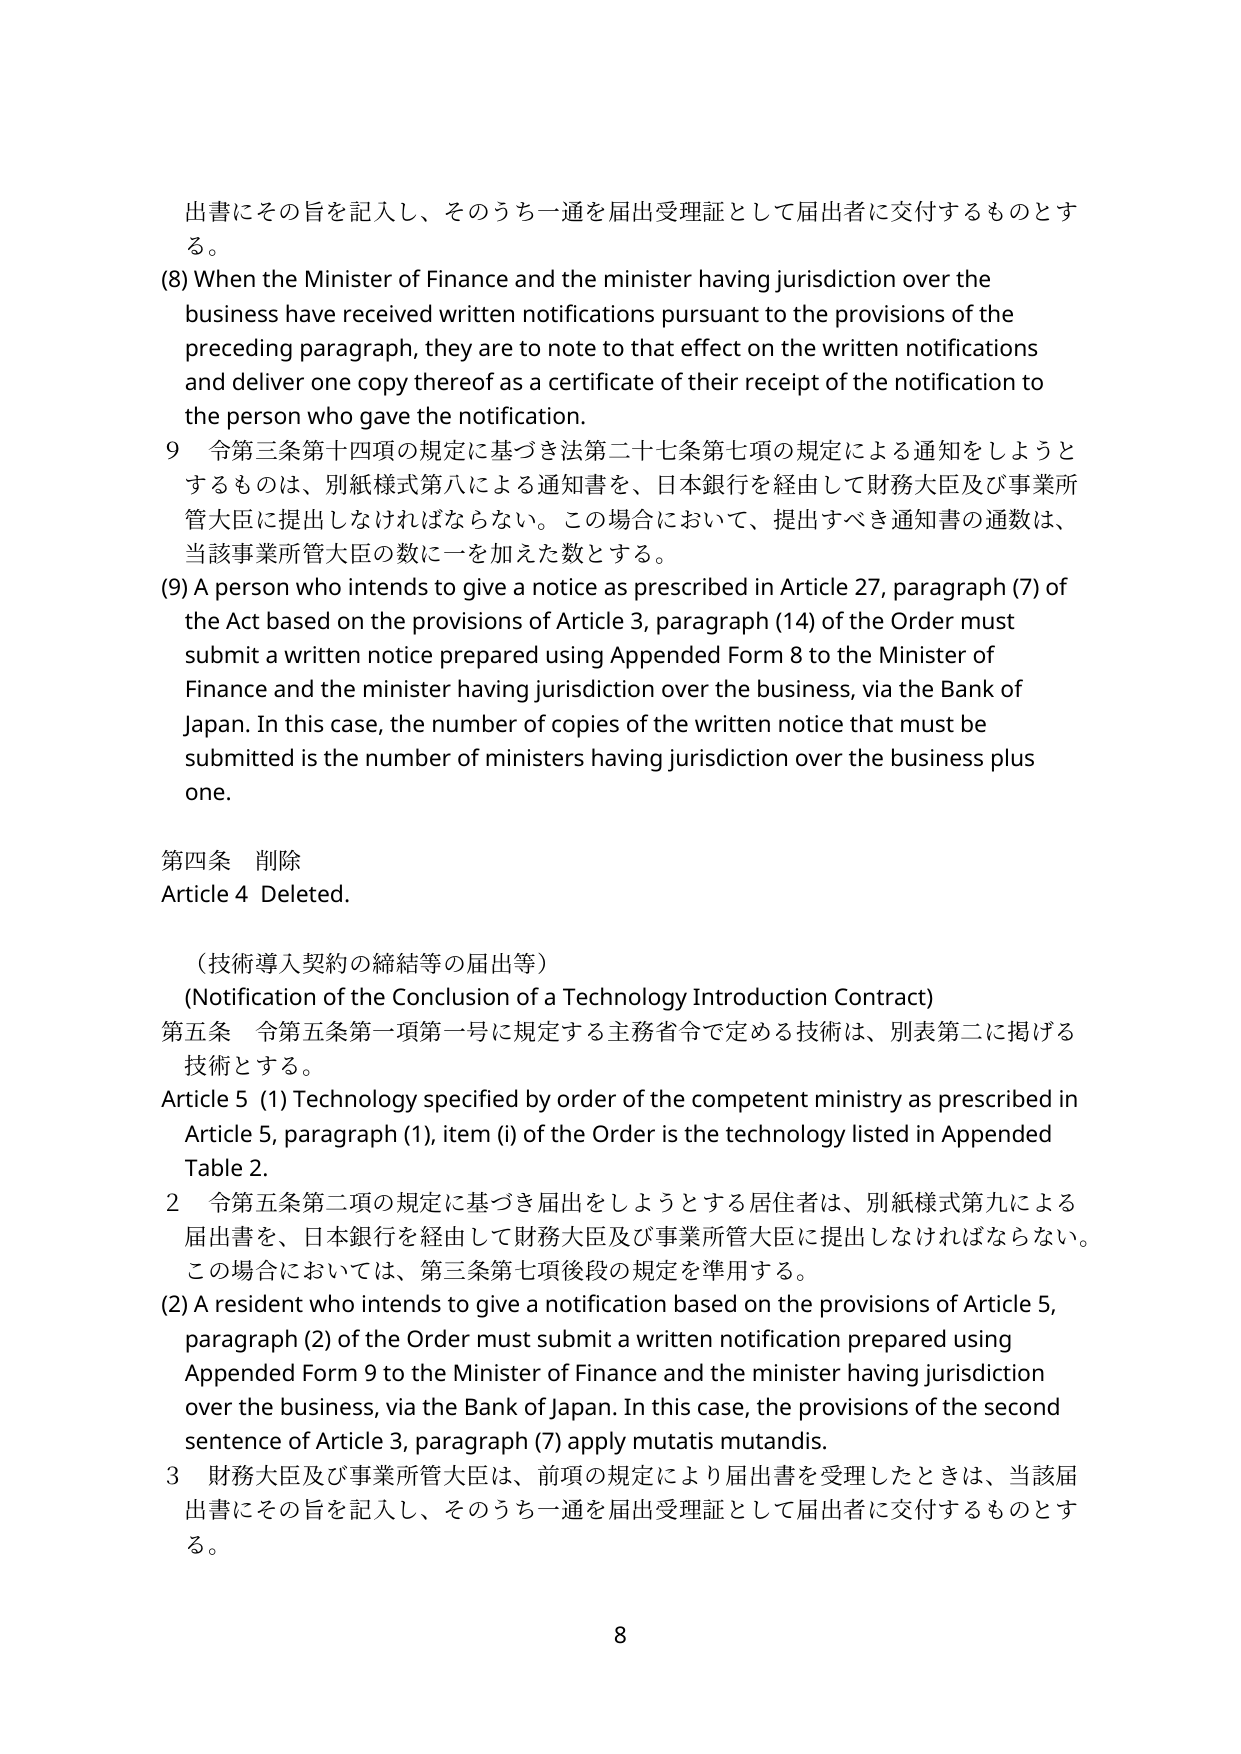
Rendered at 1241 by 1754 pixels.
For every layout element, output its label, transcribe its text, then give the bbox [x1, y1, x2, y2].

text 第四条 削除 [161, 843, 1079, 877]
text ２ 令第五条第二項の規定に基づき届出をしようとする居住者は、別紙様式第九による届出書を、日本銀行を経由して財務大臣及び事業所管大臣に提出しなければならない。この場合においては、第三条第七項後段の規定を準用する。 [161, 1184, 1079, 1287]
text （技術導入契約の締結等の届出等） [184, 945, 1079, 979]
text 第五条 令第五条第一項第一号に規定する主務省令で定める技術は、別表第二に掲げる技術とする。 [161, 1014, 1079, 1082]
text ３ 財務大臣及び事業所管大臣は、前項の規定により届出書を受理したときは、当該届出書にその旨を記入し、そのうち一通を届出受理証として届出者に交付するものとする。 [161, 1458, 1079, 1560]
text Article 5 (1) Technology specified by order of the competent ministry as prescribed in Article 5, paragraph (1), item (i) of the Order is the technology listed in Appended Table 2. [161, 1082, 1079, 1184]
text ９ 令第三条第十四項の規定に基づき法第二十七条第七項の規定による通知をしようとするものは、別紙様式第八による通知書を、日本銀行を経由して財務大臣及び事業所管大臣に提出しなければならない。この場合において、提出すべき通知書の通数は、当該事業所管大臣の数に一を加えた数とする。 [161, 433, 1079, 569]
text (8) When the Minister of Finance and the minister having jurisdiction over the business have received written notifications pursuant to the provisions of the preceding paragraph, they are to note to that effect on the written notifications and deliver one copy thereof as a certificate of their receipt of the notification to the person who gave the notification. [161, 262, 1079, 433]
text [161, 194, 1079, 262]
text (2) A resident who intends to give a notification based on the provisions of Article 5, paragraph (2) of the Order must submit a written notification prepared using Appended Form 9 to the Minister of Finance and the minister having jurisdiction over the business, via the Bank of Japan. In this case, the provisions of the second sentence of Article 3, paragraph (7) apply mutatis mutandis. [161, 1287, 1079, 1458]
text (9) A person who intends to give a notice as prescribed in Article 27, paragraph (7) of the Act based on the provisions of Article 3, paragraph (14) of the Order must submit a written notice prepared using Appended Form 8 to the Minister of Finance and the minister having jurisdiction over the business, via the Bank of Japan. In this case, the number of copies of the written notice that must be submitted is the number of ministers having jurisdiction over the business plus one. [161, 569, 1079, 809]
text Article 4 Deleted. [161, 877, 1079, 911]
text (Notification of the Conclusion of a Technology Introduction Contract) [184, 979, 1079, 1014]
